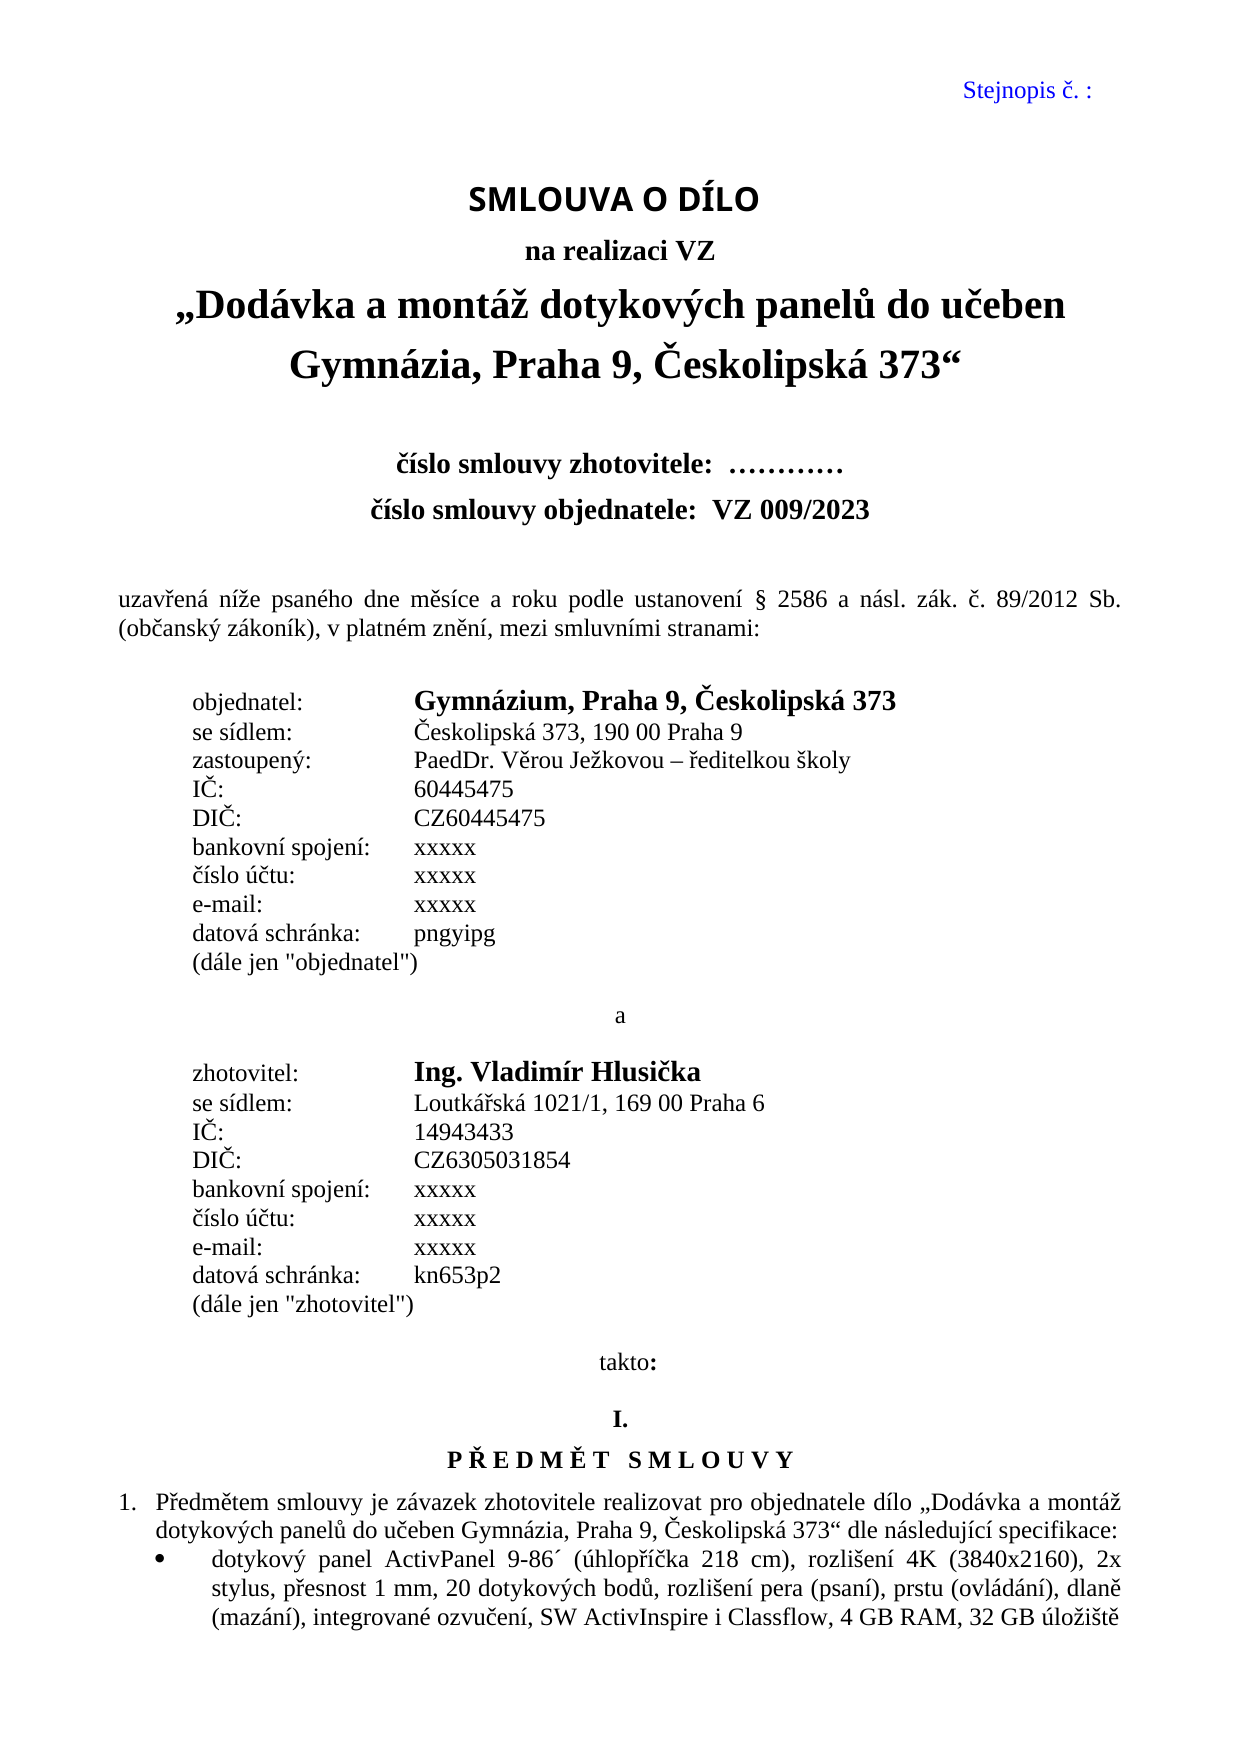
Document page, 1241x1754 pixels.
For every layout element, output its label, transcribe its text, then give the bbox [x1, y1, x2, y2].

text číslo smlouvy zhotovitele: ………… [118, 446, 1122, 480]
list I. [118, 1404, 1122, 1433]
list takto: [118, 1347, 1138, 1375]
text číslo účtu: xxxxx [192, 861, 1122, 889]
text e-mail: xxxxx [192, 889, 1122, 918]
text zhotovitel: Ing. Vladimír Hlusička [192, 1054, 1122, 1088]
list dotykový panel ActivPanel 9-86´ (úhlopříčka 218 cm), rozlišení 4K (3840x2160), 2x stylus, přesnost 1 mm, 20 dotykových bodů, rozlišení pera (psaní), prstu (ovládání), dlaně (mazání), integrované ozvučení, SW ActivInspire i Classflow, 4 GB RAM, 32 GB úložiště [155, 1544, 1122, 1630]
text objednatel: Gymnázium, Praha 9, Českolipská 373 [192, 683, 1122, 717]
text a [118, 1001, 1122, 1029]
text IČ: 14943433 [192, 1117, 1122, 1145]
list P Ř E D M Ě T S M L O U V Y [118, 1445, 1122, 1474]
text „Dodávka a montáž dotykových panelů do učeben [118, 279, 1122, 327]
text uzavřená níže psaného dne měsíce a roku podle ustanovení § 2586 a násl. zák. č. 89/2012 Sb. (občanský zákoník), v platném znění, mezi smluvními stranami: [118, 584, 1122, 642]
text na realizaci VZ [118, 233, 1122, 267]
text bankovní spojení: xxxxx [192, 1174, 1122, 1203]
text Gymnázia, Praha 9, Českolipská 373“ [118, 340, 1122, 388]
text datová schránka: pngyipg [192, 918, 1122, 947]
text číslo smlouvy objednatele: VZ 009/2023 [118, 492, 1122, 526]
title SMLOUVA O DÍLO [118, 176, 1240, 221]
text zastoupený: PaedDr. Věrou Ježkovou – ředitelkou školy [192, 746, 1122, 774]
list Předmětem smlouvy je závazek zhotovitele realizovat pro objednatele dílo „Dodávka a montáž dotykových panelů do učeben Gymnázia, Praha 9, Českolipská 373“ dle následující specifikace: [118, 1487, 1122, 1544]
text datová schránka: kn653p2 [192, 1260, 1122, 1289]
text DIČ: CZ6305031854 [192, 1145, 1122, 1174]
text bankovní spojení: xxxxx [192, 832, 1122, 861]
text číslo účtu: xxxxx [192, 1203, 1122, 1232]
text se sídlem: Českolipská 373, 190 00 Praha 9 [192, 717, 1122, 746]
subtitle IČ: 60445475 [192, 774, 1122, 803]
text e-mail: xxxxx [192, 1232, 1122, 1260]
text se sídlem: Loutkářská 1021/1, 169 00 Praha 6 [192, 1088, 1122, 1117]
text (dále jen "zhotovitel") [192, 1289, 1122, 1318]
text DIČ: CZ60445475 [192, 803, 1122, 832]
text (dále jen "objednatel") [192, 947, 1122, 976]
